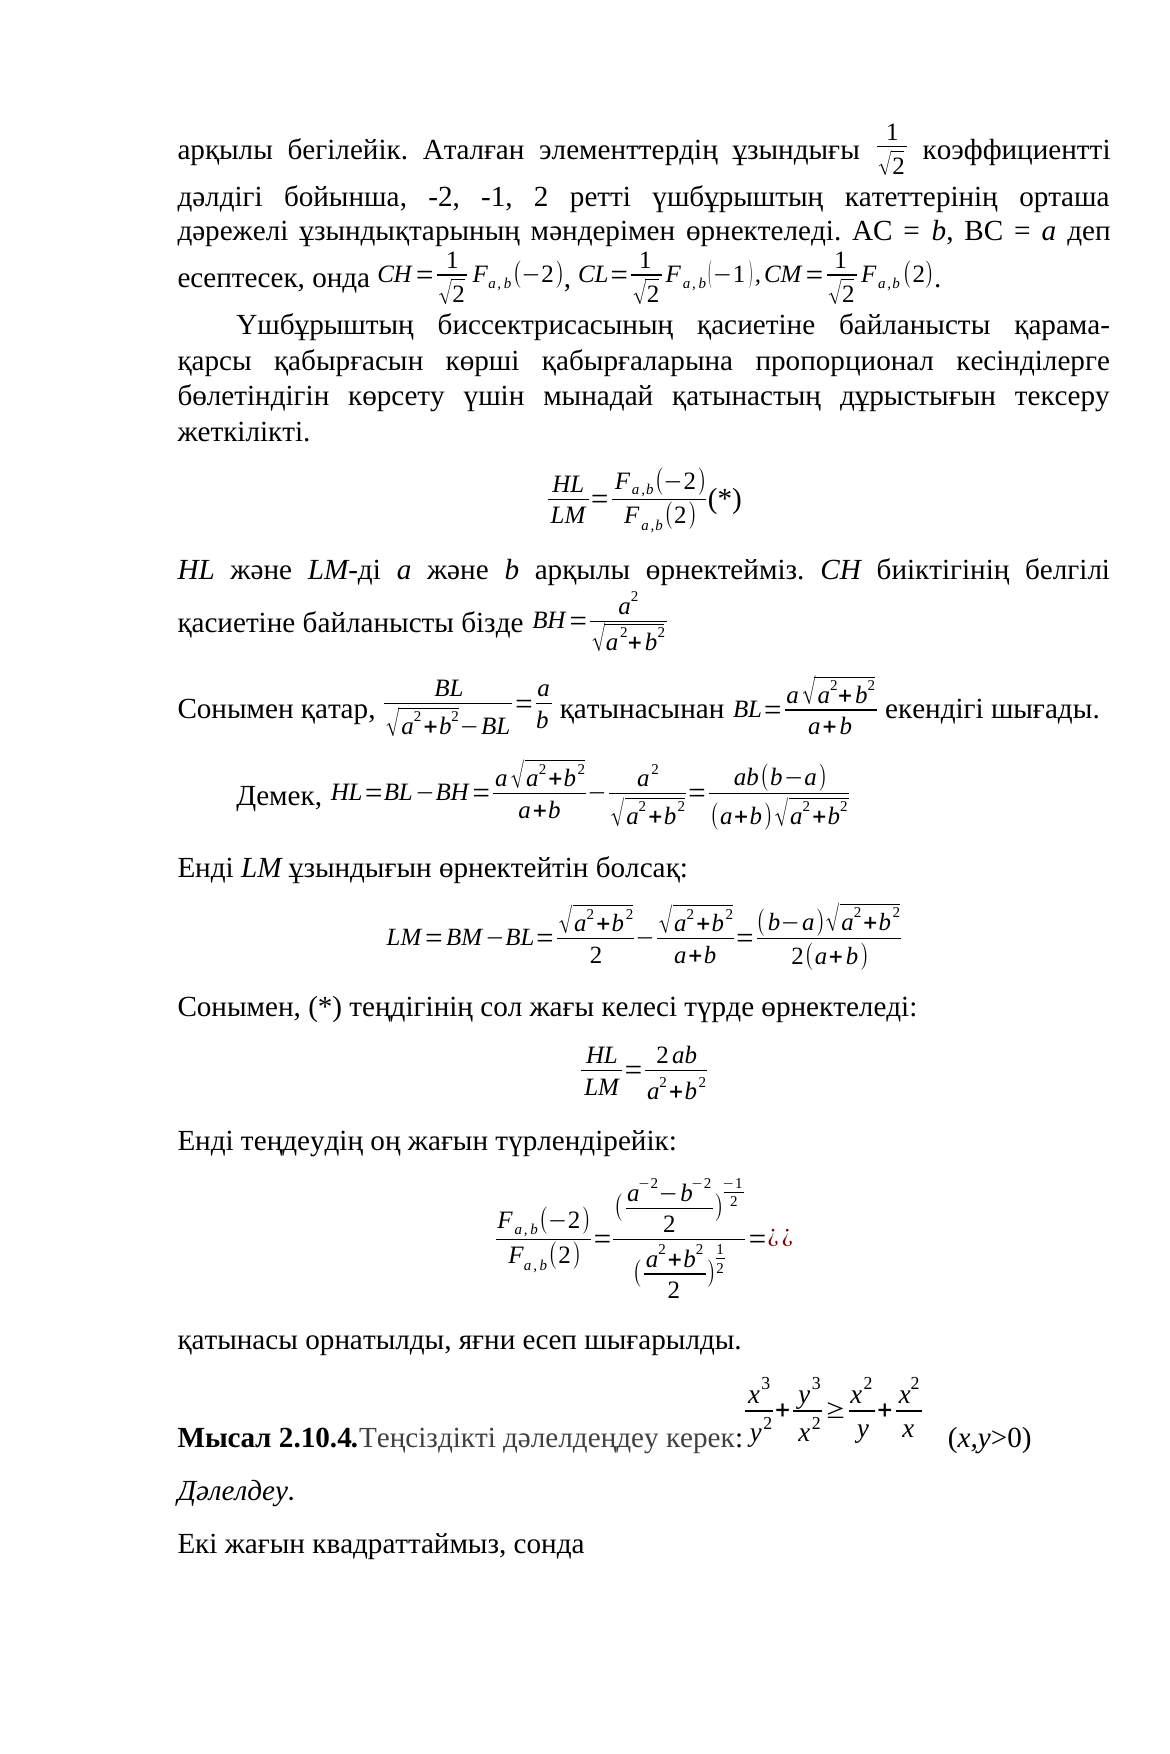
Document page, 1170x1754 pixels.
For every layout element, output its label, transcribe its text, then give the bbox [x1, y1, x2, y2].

text Демек, [177, 759, 1110, 831]
text Сонымен, (*) теңдігінің сол жағы келесі түрде өрнектеледі: [177, 989, 1110, 1023]
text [177, 118, 1110, 307]
text Дәлелдеу. [177, 1472, 1110, 1508]
text қатынасы орнатылды, яғни есеп шығарылды. [177, 1322, 1110, 1355]
text Сонымен қатар, қатынасынан екендігі шығады. [177, 675, 1110, 740]
text HL және LM-ді a және b арқылы өрнектейміз. CH биіктігінің белгілі қасиетіне байланысты бізде [177, 552, 1110, 656]
text Үшбұрыштың биссектрисасының қасиетіне байланысты қарама-қарсы қабырғасын көрші қабырғаларына пропорционал кесінділерге бөлетіндігін көрсету үшін мынадай қатынастың дұрыстығын тексеру жеткілікті. [177, 307, 1110, 447]
text Енді LM ұзындығын өрнектейтін болсақ: [177, 850, 1110, 883]
text Мысал 2.10.4.Теңсіздікті дәлелдеңдеу керек: (х,у>0) [177, 1374, 1110, 1454]
text Енді теңдеудің оң жағын түрлендірейік: [177, 1123, 1110, 1156]
text (*) [177, 466, 1110, 534]
text Екі жағын квадраттаймыз, сонда [177, 1527, 1110, 1560]
